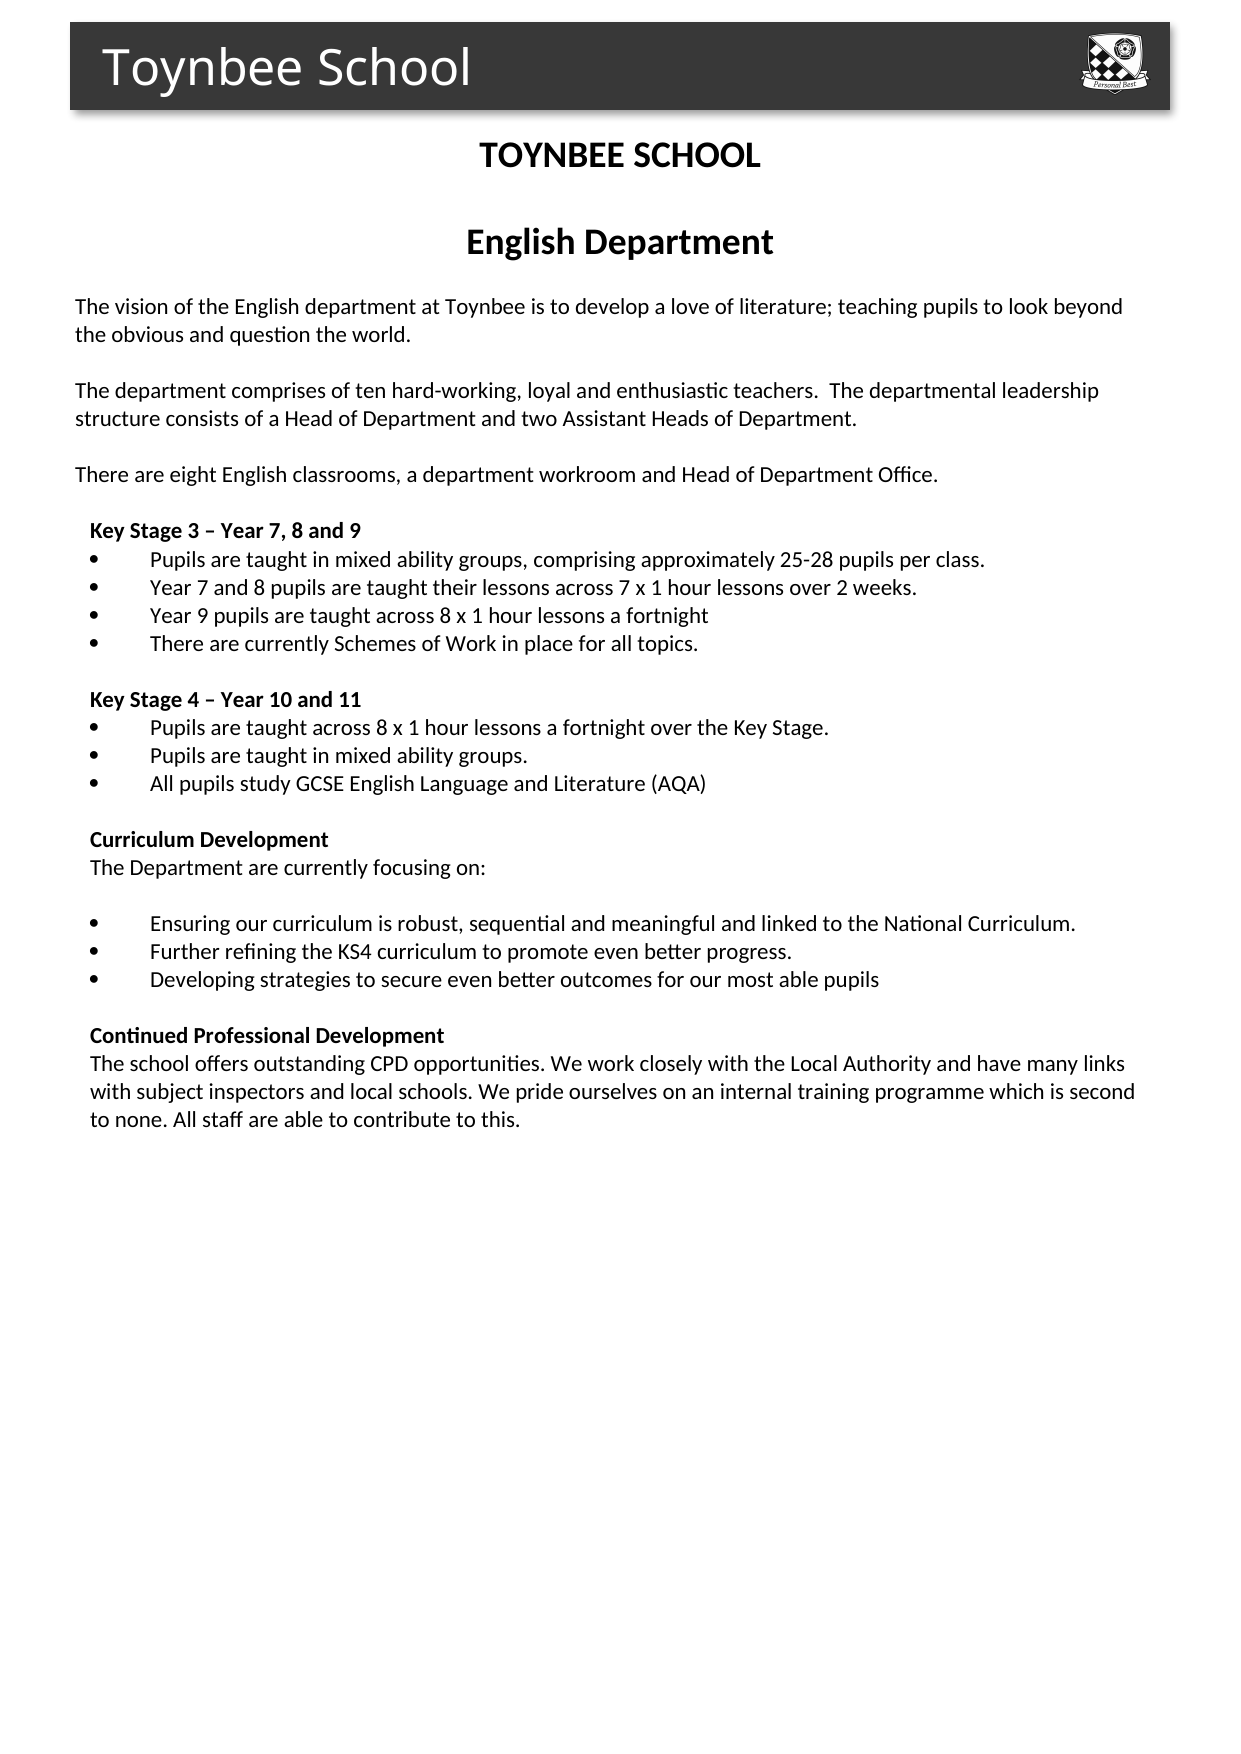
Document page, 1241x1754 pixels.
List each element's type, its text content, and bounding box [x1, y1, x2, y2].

text There are eight English classrooms, a department workroom and Head of Department Office. [75, 461, 1165, 489]
text Curriculum Development [90, 825, 1138, 853]
text English Department [75, 218, 1165, 264]
text The vision of the English department at Toynbee is to develop a love of literature; teaching pupils to look beyond the obvious and question the world. [75, 292, 1138, 348]
list Pupils are taught in mixed ability groups. [90, 741, 1138, 769]
text The Department are currently focusing on: [90, 853, 1138, 881]
list All pupils study GCSE English Language and Literature (AQA) [75, 769, 1240, 797]
list Ensuring our curriculum is robust, sequential and meaningful and linked to the National Curriculum. [90, 909, 1138, 937]
list Further refining the KS4 curriculum to promote even better progress. [90, 937, 1138, 965]
list Developing strategies to secure even better outcomes for our most able pupils [90, 965, 1138, 993]
text Key Stage 4 – Year 10 and 11 [90, 685, 1138, 713]
text The school offers outstanding CPD opportunities. We work closely with the Local Authority and have many links with subject inspectors and local schools. We pride ourselves on an internal training programme which is second to none. All staff are able to contribute to this. [90, 1049, 1138, 1133]
list Year 7 and 8 pupils are taught their lessons across 7 x 1 hour lessons over 2 weeks. [90, 573, 1138, 601]
list Pupils are taught across 8 x 1 hour lessons a fortnight over the Key Stage. [90, 713, 1138, 741]
list Pupils are taught in mixed ability groups, comprising approximately 25-28 pupils per class. [90, 545, 1138, 573]
text Continued Professional Development [90, 1021, 1138, 1049]
text Key Stage 3 – Year 7, 8 and 9 [90, 517, 1138, 545]
list There are currently Schemes of Work in place for all topics. [90, 629, 1138, 657]
text The department comprises of ten hard-working, loyal and enthusiastic teachers. The departmental leadership structure consists of a Head of Department and two Assistant Heads of Department. [75, 377, 1165, 433]
text TOYNBEE SCHOOL [75, 131, 1165, 177]
list Year 9 pupils are taught across 8 x 1 hour lessons a fortnight [90, 601, 1138, 629]
